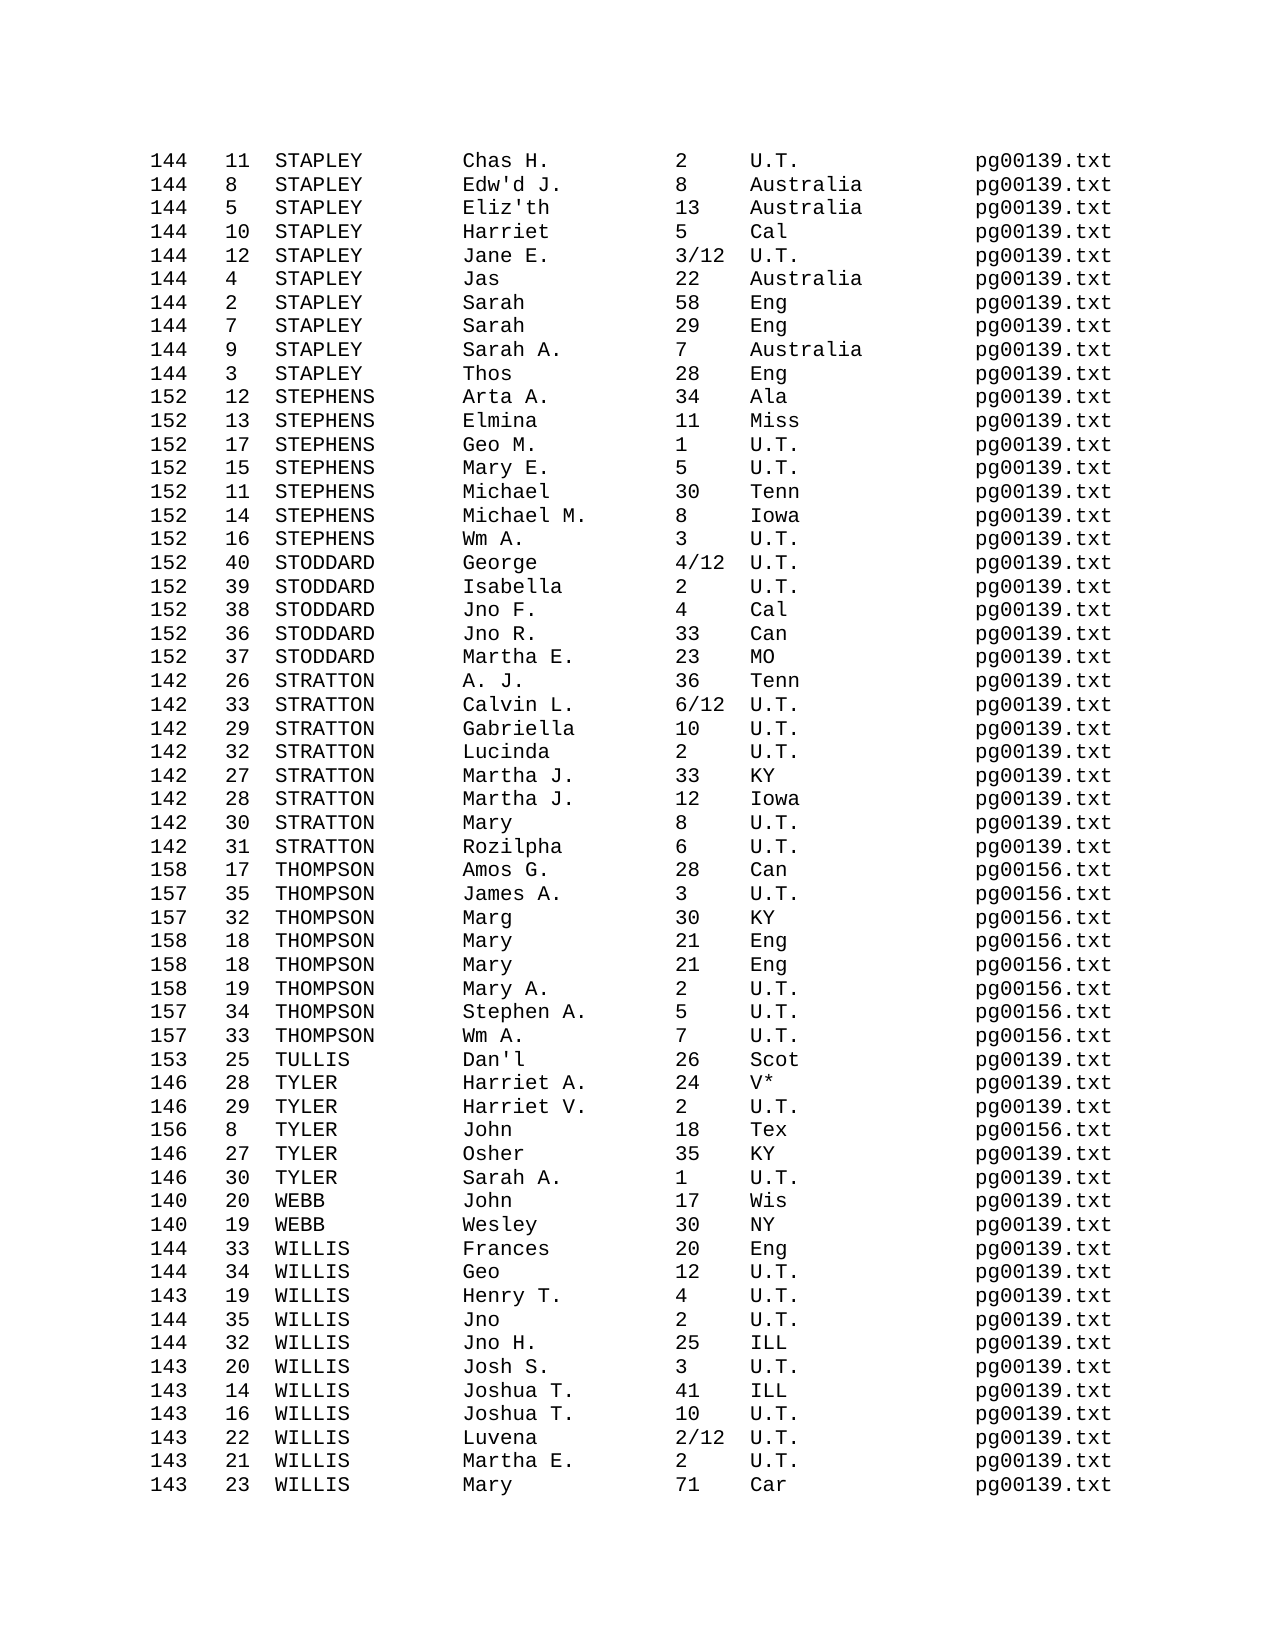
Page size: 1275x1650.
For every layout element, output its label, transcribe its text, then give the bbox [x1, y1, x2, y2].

text 142 31 STRATTON Rozilpha 6 U.T. pg00139.txt [150, 836, 1125, 859]
text 143 16 WILLIS Joshua T. 10 U.T. pg00139.txt [150, 1403, 1125, 1427]
text 152 11 STEPHENS Michael 30 Tenn pg00139.txt [150, 481, 1125, 505]
text 152 17 STEPHENS Geo M. 1 U.T. pg00139.txt [150, 434, 1125, 457]
text 142 29 STRATTON Gabriella 10 U.T. pg00139.txt [150, 717, 1125, 741]
text 142 30 STRATTON Mary 8 U.T. pg00139.txt [150, 812, 1125, 836]
text 144 35 WILLIS Jno 2 U.T. pg00139.txt [150, 1309, 1125, 1332]
text 152 39 STODDARD Isabella 2 U.T. pg00139.txt [150, 576, 1125, 599]
text 144 5 STAPLEY Eliz'th 13 Australia pg00139.txt [150, 197, 1125, 221]
text 152 40 STODDARD George 4/12 U.T. pg00139.txt [150, 552, 1125, 576]
text 143 23 WILLIS Mary 71 Car pg00139.txt [150, 1474, 1125, 1498]
text 142 28 STRATTON Martha J. 12 Iowa pg00139.txt [150, 788, 1125, 812]
text 152 38 STODDARD Jno F. 4 Cal pg00139.txt [150, 599, 1125, 623]
text 152 12 STEPHENS Arta A. 34 Ala pg00139.txt [150, 386, 1125, 410]
text 158 17 THOMPSON Amos G. 28 Can pg00156.txt [150, 859, 1125, 883]
text 146 28 TYLER Harriet A. 24 V* pg00139.txt [150, 1072, 1125, 1096]
text 158 18 THOMPSON Mary 21 Eng pg00156.txt [150, 954, 1125, 978]
text 146 29 TYLER Harriet V. 2 U.T. pg00139.txt [150, 1096, 1125, 1119]
text 157 34 THOMPSON Stephen A. 5 U.T. pg00156.txt [150, 1001, 1125, 1025]
text 146 30 TYLER Sarah A. 1 U.T. pg00139.txt [150, 1167, 1125, 1190]
text 152 16 STEPHENS Wm A. 3 U.T. pg00139.txt [150, 528, 1125, 552]
text 157 32 THOMPSON Marg 30 KY pg00156.txt [150, 907, 1125, 930]
text 144 4 STAPLEY Jas 22 Australia pg00139.txt [150, 268, 1125, 292]
text 144 11 STAPLEY Chas H. 2 U.T. pg00139.txt [150, 150, 1125, 174]
text 152 36 STODDARD Jno R. 33 Can pg00139.txt [150, 623, 1125, 647]
text 142 33 STRATTON Calvin L. 6/12 U.T. pg00139.txt [150, 694, 1125, 717]
text 142 27 STRATTON Martha J. 33 KY pg00139.txt [150, 765, 1125, 788]
text 152 37 STODDARD Martha E. 23 MO pg00139.txt [150, 647, 1125, 670]
text 153 25 TULLIS Dan'l 26 Scot pg00139.txt [150, 1048, 1125, 1072]
text 144 3 STAPLEY Thos 28 Eng pg00139.txt [150, 363, 1125, 386]
text 142 32 STRATTON Lucinda 2 U.T. pg00139.txt [150, 741, 1125, 765]
text 157 35 THOMPSON James A. 3 U.T. pg00156.txt [150, 883, 1125, 907]
text 157 33 THOMPSON Wm A. 7 U.T. pg00156.txt [150, 1025, 1125, 1048]
text 152 14 STEPHENS Michael M. 8 Iowa pg00139.txt [150, 505, 1125, 528]
text 156 8 TYLER John 18 Tex pg00156.txt [150, 1119, 1125, 1143]
text 158 19 THOMPSON Mary A. 2 U.T. pg00156.txt [150, 978, 1125, 1001]
text 143 14 WILLIS Joshua T. 41 ILL pg00139.txt [150, 1379, 1125, 1403]
text 144 8 STAPLEY Edw'd J. 8 Australia pg00139.txt [150, 174, 1125, 197]
text 144 12 STAPLEY Jane E. 3/12 U.T. pg00139.txt [150, 244, 1125, 268]
text 152 13 STEPHENS Elmina 11 Miss pg00139.txt [150, 410, 1125, 434]
text 144 2 STAPLEY Sarah 58 Eng pg00139.txt [150, 292, 1125, 316]
text 146 27 TYLER Osher 35 KY pg00139.txt [150, 1143, 1125, 1167]
text 140 19 WEBB Wesley 30 NY pg00139.txt [150, 1214, 1125, 1238]
text 144 34 WILLIS Geo 12 U.T. pg00139.txt [150, 1261, 1125, 1285]
text 144 33 WILLIS Frances 20 Eng pg00139.txt [150, 1238, 1125, 1261]
text 152 15 STEPHENS Mary E. 5 U.T. pg00139.txt [150, 457, 1125, 481]
text 140 20 WEBB John 17 Wis pg00139.txt [150, 1190, 1125, 1214]
text 143 22 WILLIS Luvena 2/12 U.T. pg00139.txt [150, 1427, 1125, 1451]
text 144 10 STAPLEY Harriet 5 Cal pg00139.txt [150, 221, 1125, 244]
text 143 21 WILLIS Martha E. 2 U.T. pg00139.txt [150, 1451, 1125, 1474]
text 144 7 STAPLEY Sarah 29 Eng pg00139.txt [150, 316, 1125, 339]
text 143 20 WILLIS Josh S. 3 U.T. pg00139.txt [150, 1356, 1125, 1379]
text 144 32 WILLIS Jno H. 25 ILL pg00139.txt [150, 1332, 1125, 1356]
text 143 19 WILLIS Henry T. 4 U.T. pg00139.txt [150, 1285, 1125, 1309]
text 158 18 THOMPSON Mary 21 Eng pg00156.txt [150, 930, 1125, 954]
text 142 26 STRATTON A. J. 36 Tenn pg00139.txt [150, 670, 1125, 694]
text 144 9 STAPLEY Sarah A. 7 Australia pg00139.txt [150, 339, 1125, 363]
